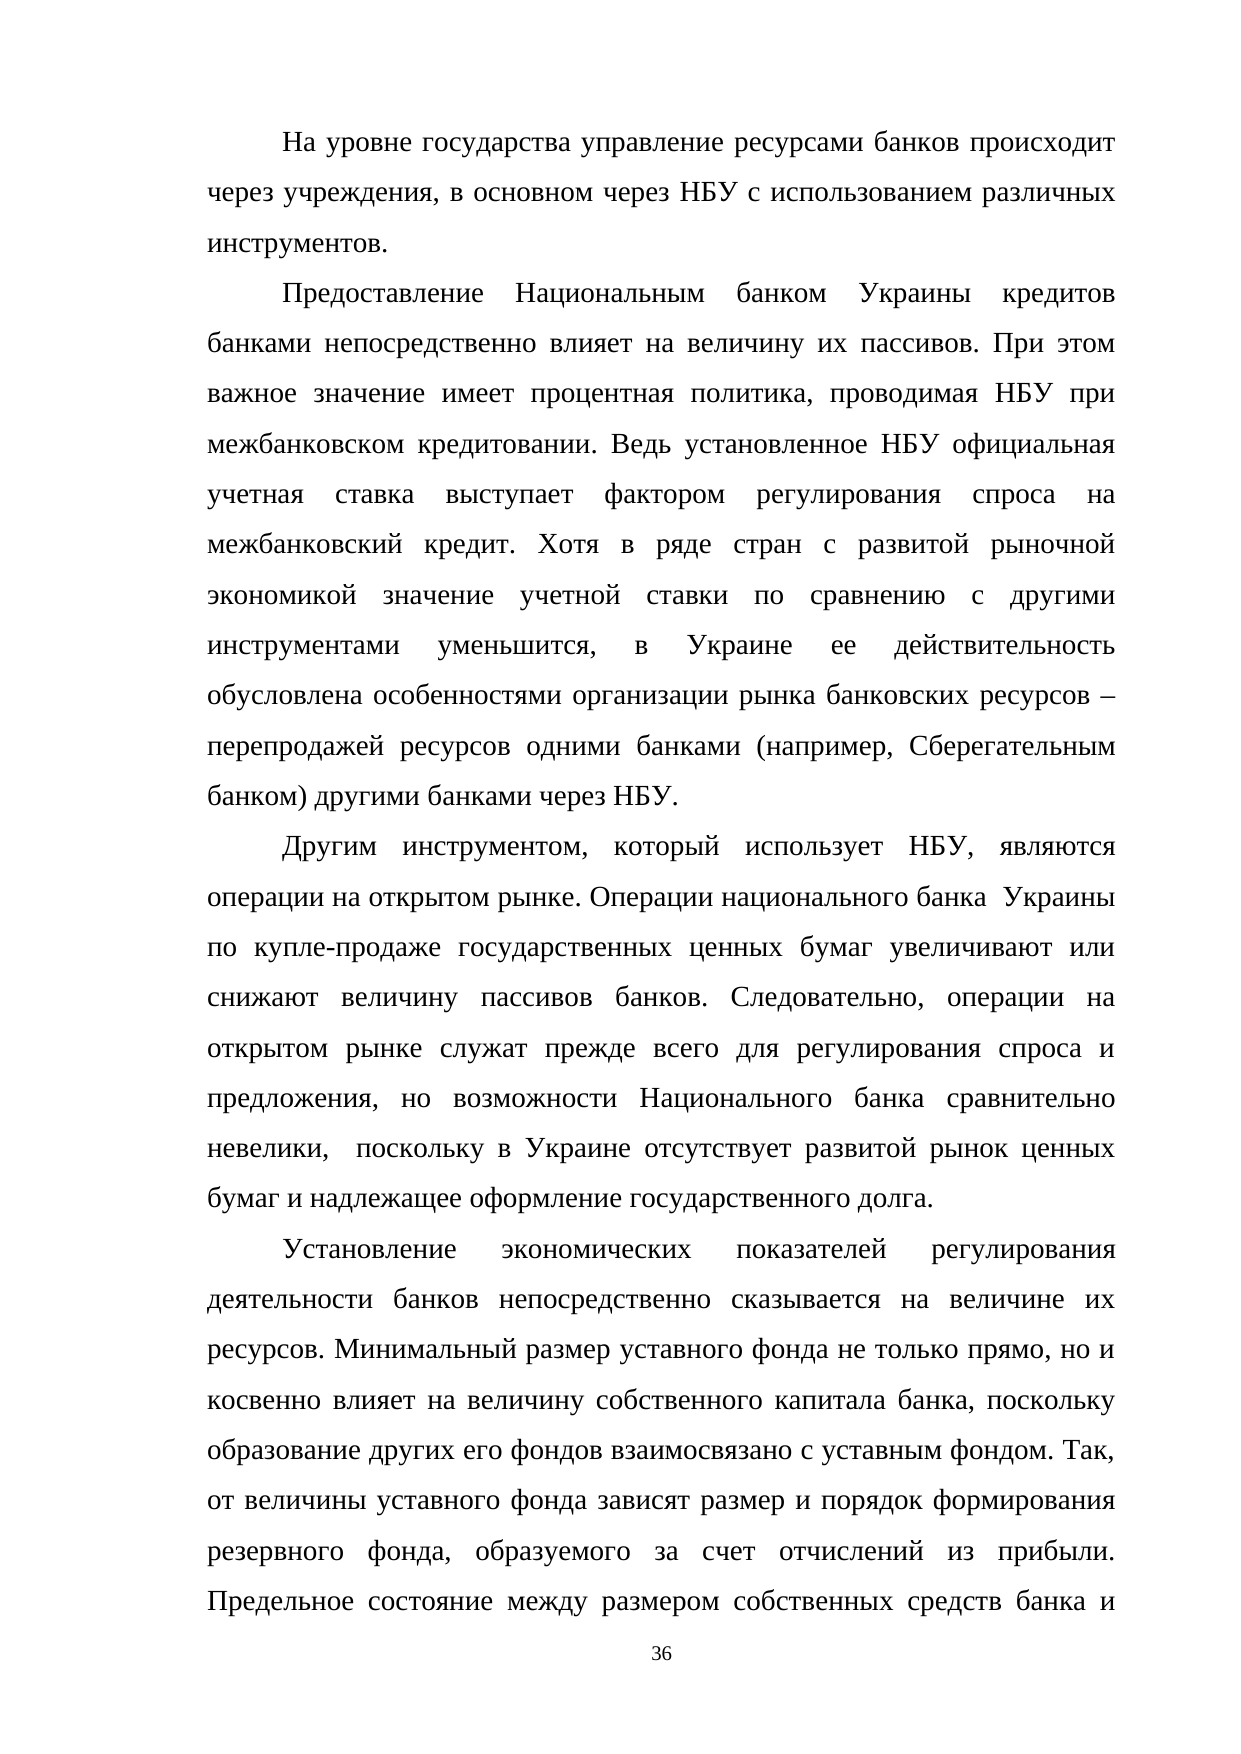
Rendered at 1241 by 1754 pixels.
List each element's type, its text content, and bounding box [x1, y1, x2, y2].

text Другим инструментом, который использует НБУ, являются операции на открытом рынке. Операции национального банка Украины по купле-продаже государственных ценных бумаг увеличивают или снижают величину пассивов банков. Следовательно, операции на открытом рынке служат прежде всего для регулирования спроса и предложения, но возможности Национального банка сравнительно невелики, поскольку в Украине отсутствует развитой рынок ценных бумаг и надлежащее оформление государственного долга. [207, 828, 1116, 1214]
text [207, 1231, 1116, 1617]
text Предоставление Национальным банком Украины кредитов банками непосредственно влияет на величину их пассивов. При этом важное значение имеет процентная политика, проводимая НБУ при межбанковском кредитовании. Ведь установленное НБУ официальная учетная ставка выступает фактором регулирования спроса на межбанковский кредит. Хотя в ряде стран с развитой рыночной экономикой значение учетной ставки по сравнению с другими инструментами уменьшится, в Украине ее действительность обусловлена особенностями организации рынка банковских ресурсов – перепродажей ресурсов одними банками (например, Сберегательным банком) другими банками через НБУ. [207, 275, 1116, 812]
text На уровне государства управление ресурсами банков происходит через учреждения, в основном через НБУ с использованием различных инструментов. [207, 124, 1116, 258]
